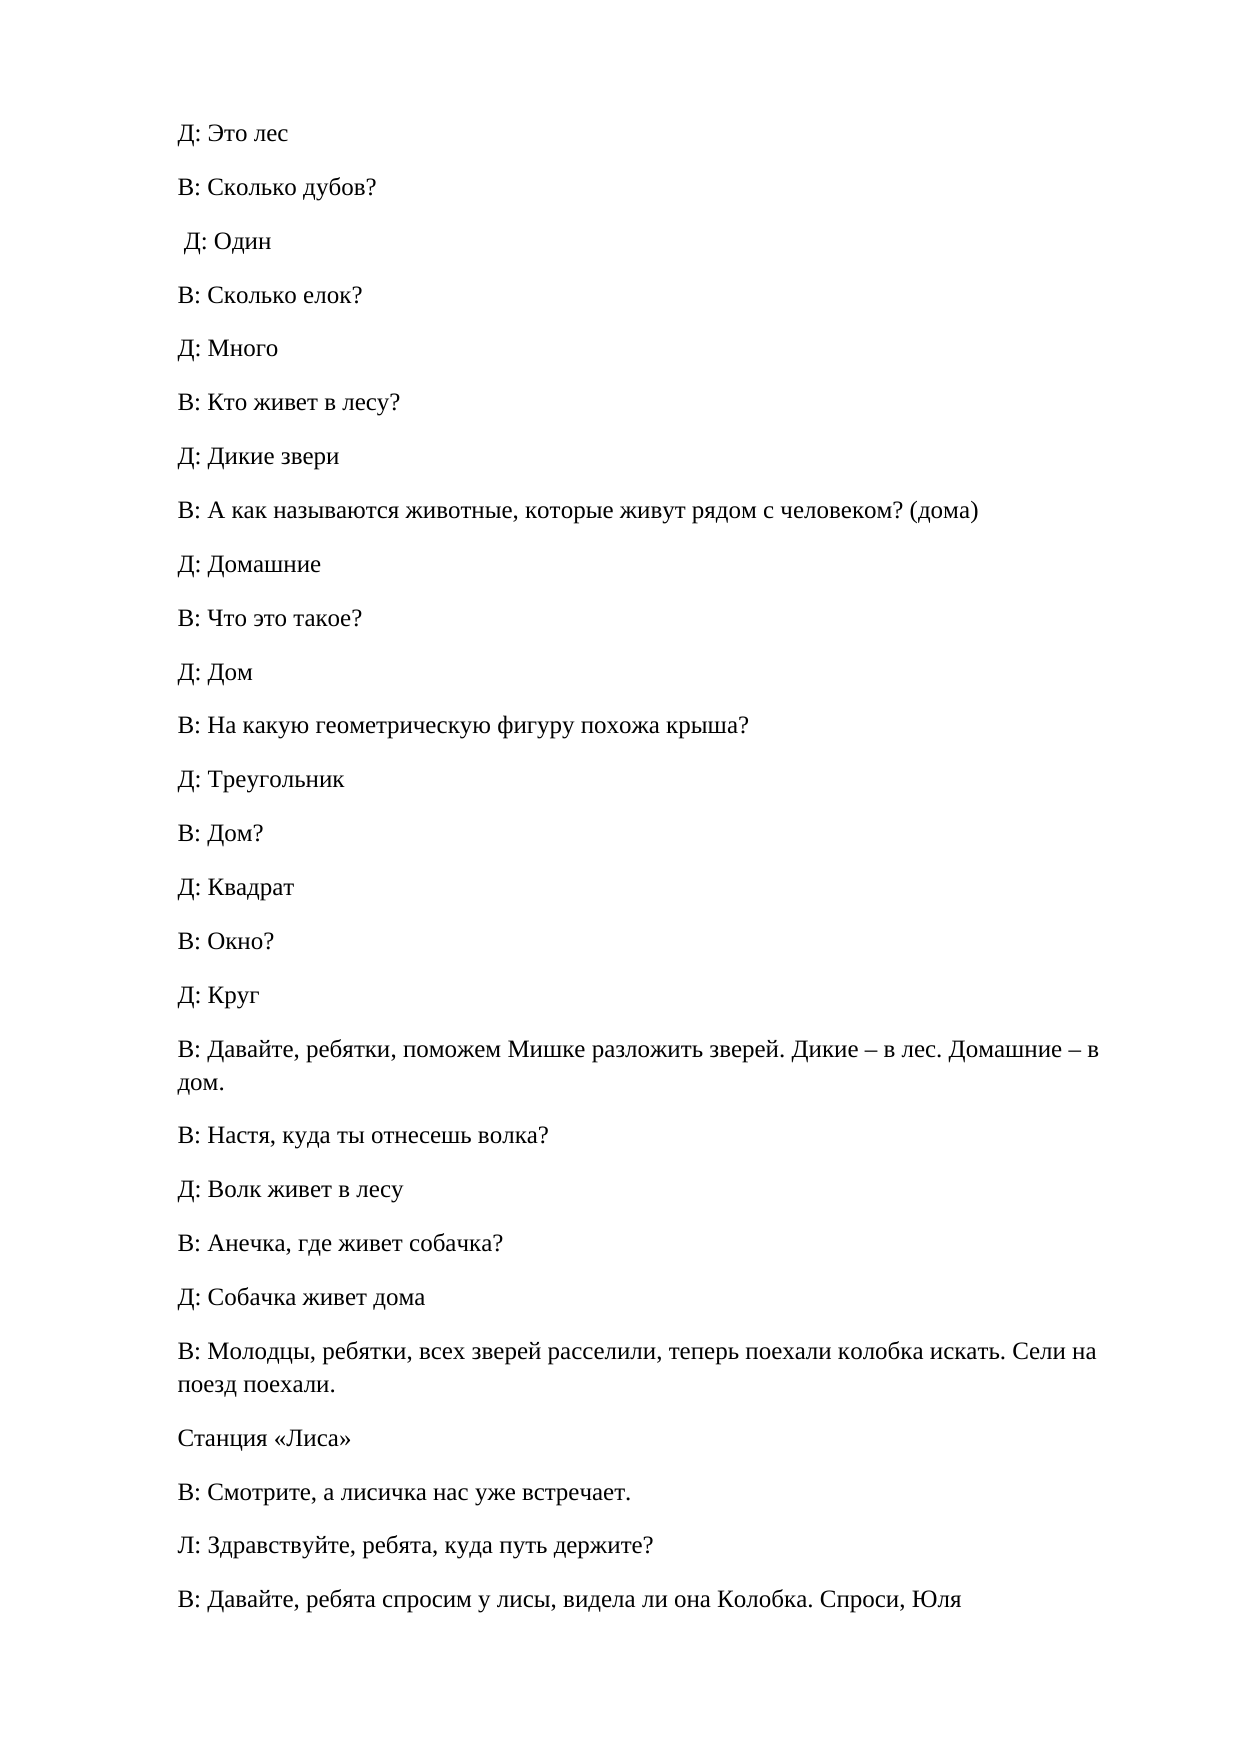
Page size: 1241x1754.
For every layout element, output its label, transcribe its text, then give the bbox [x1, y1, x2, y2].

text Д: Это лес [177, 118, 1152, 147]
text Станция «Лиса» [177, 1423, 1152, 1452]
text Д: Волк живет в лесу [177, 1174, 1152, 1203]
text Д: Дом [177, 657, 1152, 685]
text В: Анечка, где живет собачка? [177, 1228, 1152, 1257]
text В: Дом? [177, 818, 1152, 847]
text Д: Круг [177, 980, 1152, 1008]
text Д: Домашние [177, 549, 1152, 578]
text Д: Один [177, 226, 1152, 254]
text Д: Собачка живет дома [177, 1282, 1152, 1311]
text В: Окно? [177, 926, 1152, 955]
text В: На какую геометрическую фигуру похожа крыша? [177, 711, 1152, 739]
text В: Смотрите, а лисичка нас уже встречает. [177, 1477, 1152, 1505]
text В: Молодцы, ребятки, всех зверей расселили, теперь поехали колобка искать. Сели на поезд поехали. [177, 1336, 1152, 1398]
text Д: Много [177, 333, 1152, 362]
text Д: Дикие звери [177, 441, 1152, 470]
text В: Давайте, ребятки, поможем Мишке разложить зверей. Дикие – в лес. Домашние – в дом. [177, 1034, 1152, 1095]
text Д: Треугольник [177, 764, 1152, 793]
text В: А как называются животные, которые живут рядом с человеком? (дома) [177, 495, 1152, 524]
text В: Кто живет в лесу? [177, 387, 1152, 416]
text В: Сколько елок? [177, 280, 1152, 308]
text В: Настя, куда ты отнесешь волка? [177, 1121, 1152, 1149]
text В: Сколько дубов? [177, 172, 1152, 201]
text Л: Здравствуйте, ребята, куда путь держите? [177, 1531, 1152, 1559]
text В: Что это такое? [177, 603, 1152, 632]
text В: Давайте, ребята спросим у лисы, видела ли она Колобка. Спроси, Юля [177, 1584, 1152, 1613]
text Д: Квадрат [177, 872, 1152, 901]
